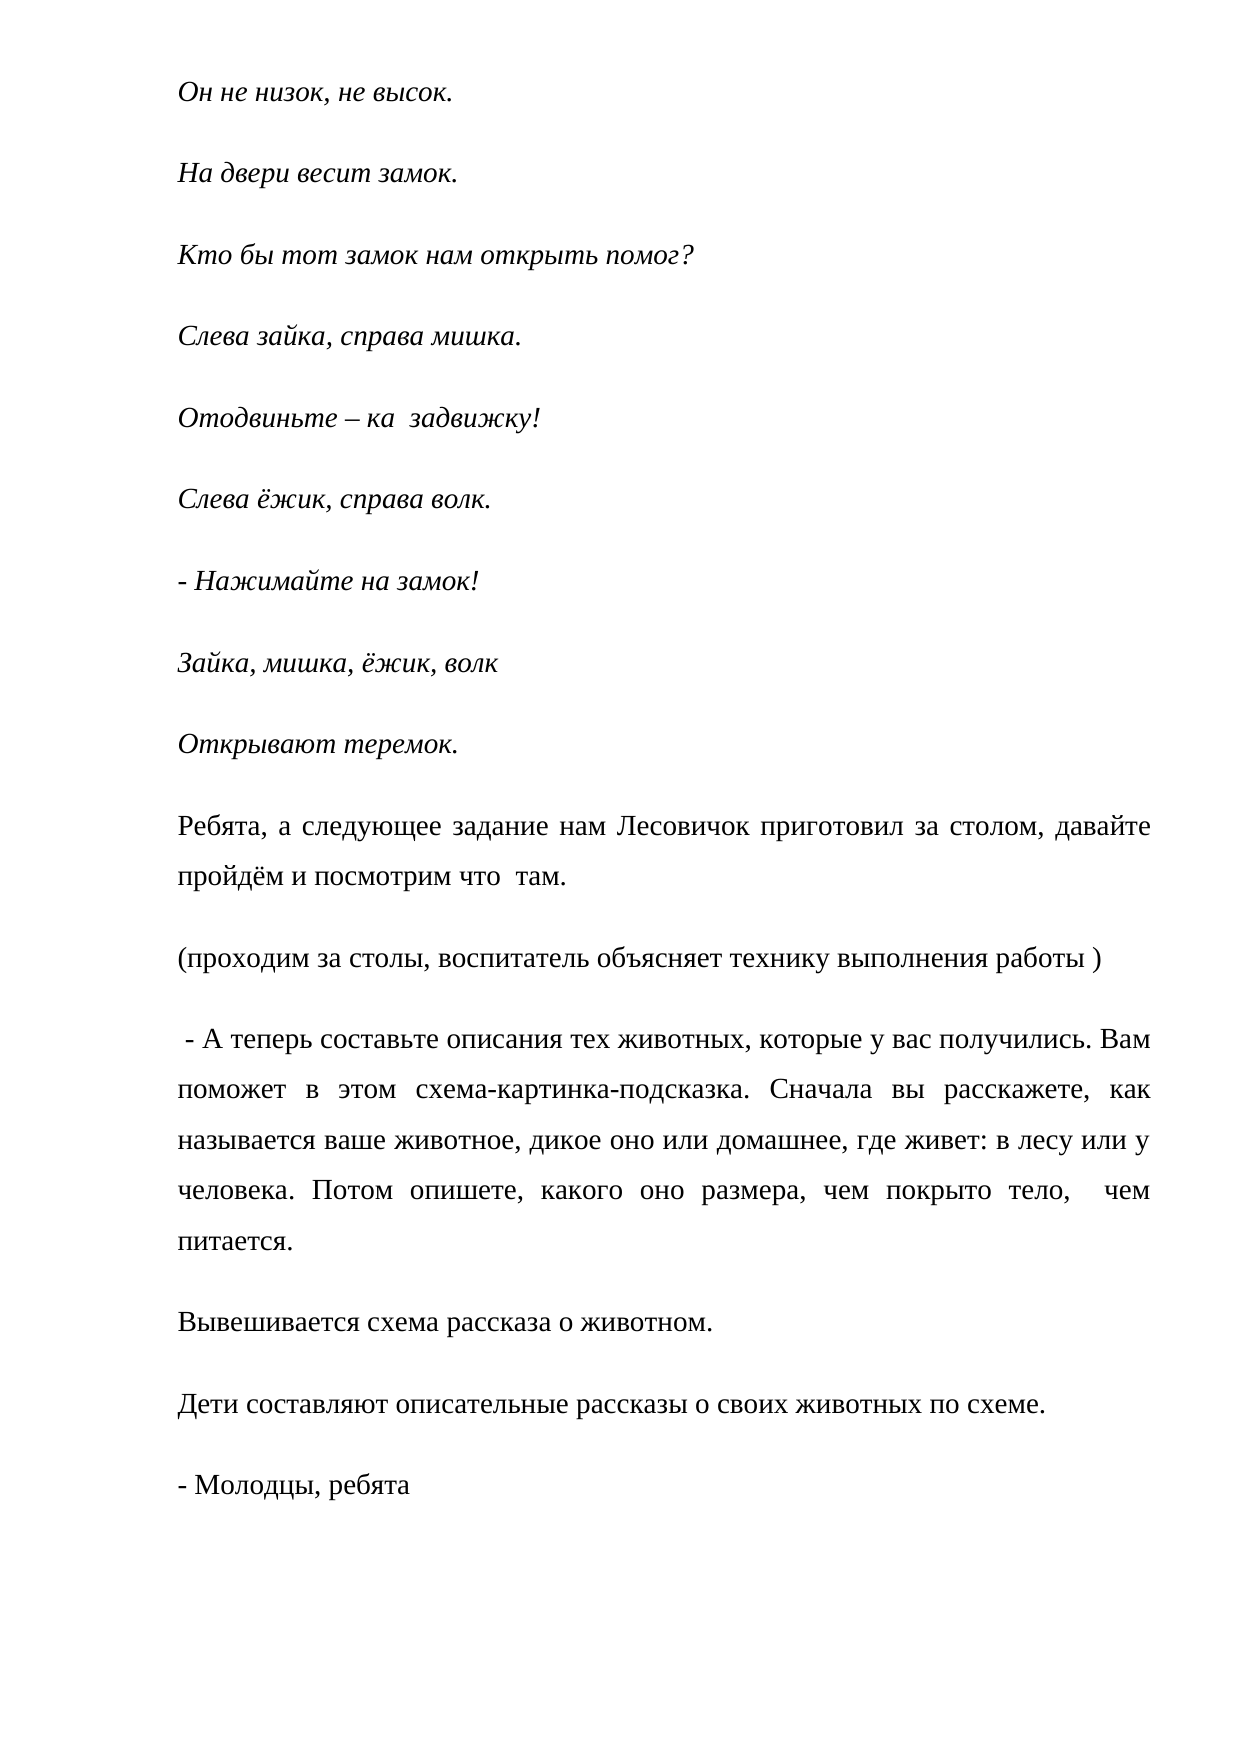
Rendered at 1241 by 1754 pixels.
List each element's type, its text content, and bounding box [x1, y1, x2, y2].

text Вывешивается схема рассказа о животном. [177, 1304, 1152, 1338]
text Слева ёжик, справа волк. [177, 482, 1152, 515]
text Дети составляют описательные рассказы о своих животных по схеме. [177, 1386, 1152, 1419]
text - А теперь составьте описания тех животных, которые у вас получились. Вам поможет в этом схема-картинка-подсказка. Сначала вы расскажете, как называется ваше животное, дикое оно или домашнее, где живет: в лесу или у человека. Потом опишете, какого оно размера, чем покрыто тело, чем питается. [177, 1021, 1152, 1256]
text Ребята, а следующее задание нам Лесовичок приготовил за столом, давайте пройдём и посмотрим что там. [177, 808, 1152, 892]
text Он не низок, не высок. [177, 74, 1152, 107]
text - Молодцы, ребята [177, 1467, 1152, 1501]
text (проходим за столы, воспитатель объясняет технику выполнения работы ) [177, 940, 1152, 973]
text Кто бы тот замок нам открыть помог? [177, 237, 1152, 271]
text - Нажимайте на замок! [177, 563, 1152, 597]
text Отодвиньте – ка задвижку! [177, 400, 1152, 434]
text Открывают теремок. [177, 726, 1152, 760]
text На двери весит замок. [177, 155, 1152, 189]
text Зайка, мишка, ёжик, волк [177, 645, 1152, 678]
text Слева зайка, справа мишка. [177, 318, 1152, 352]
